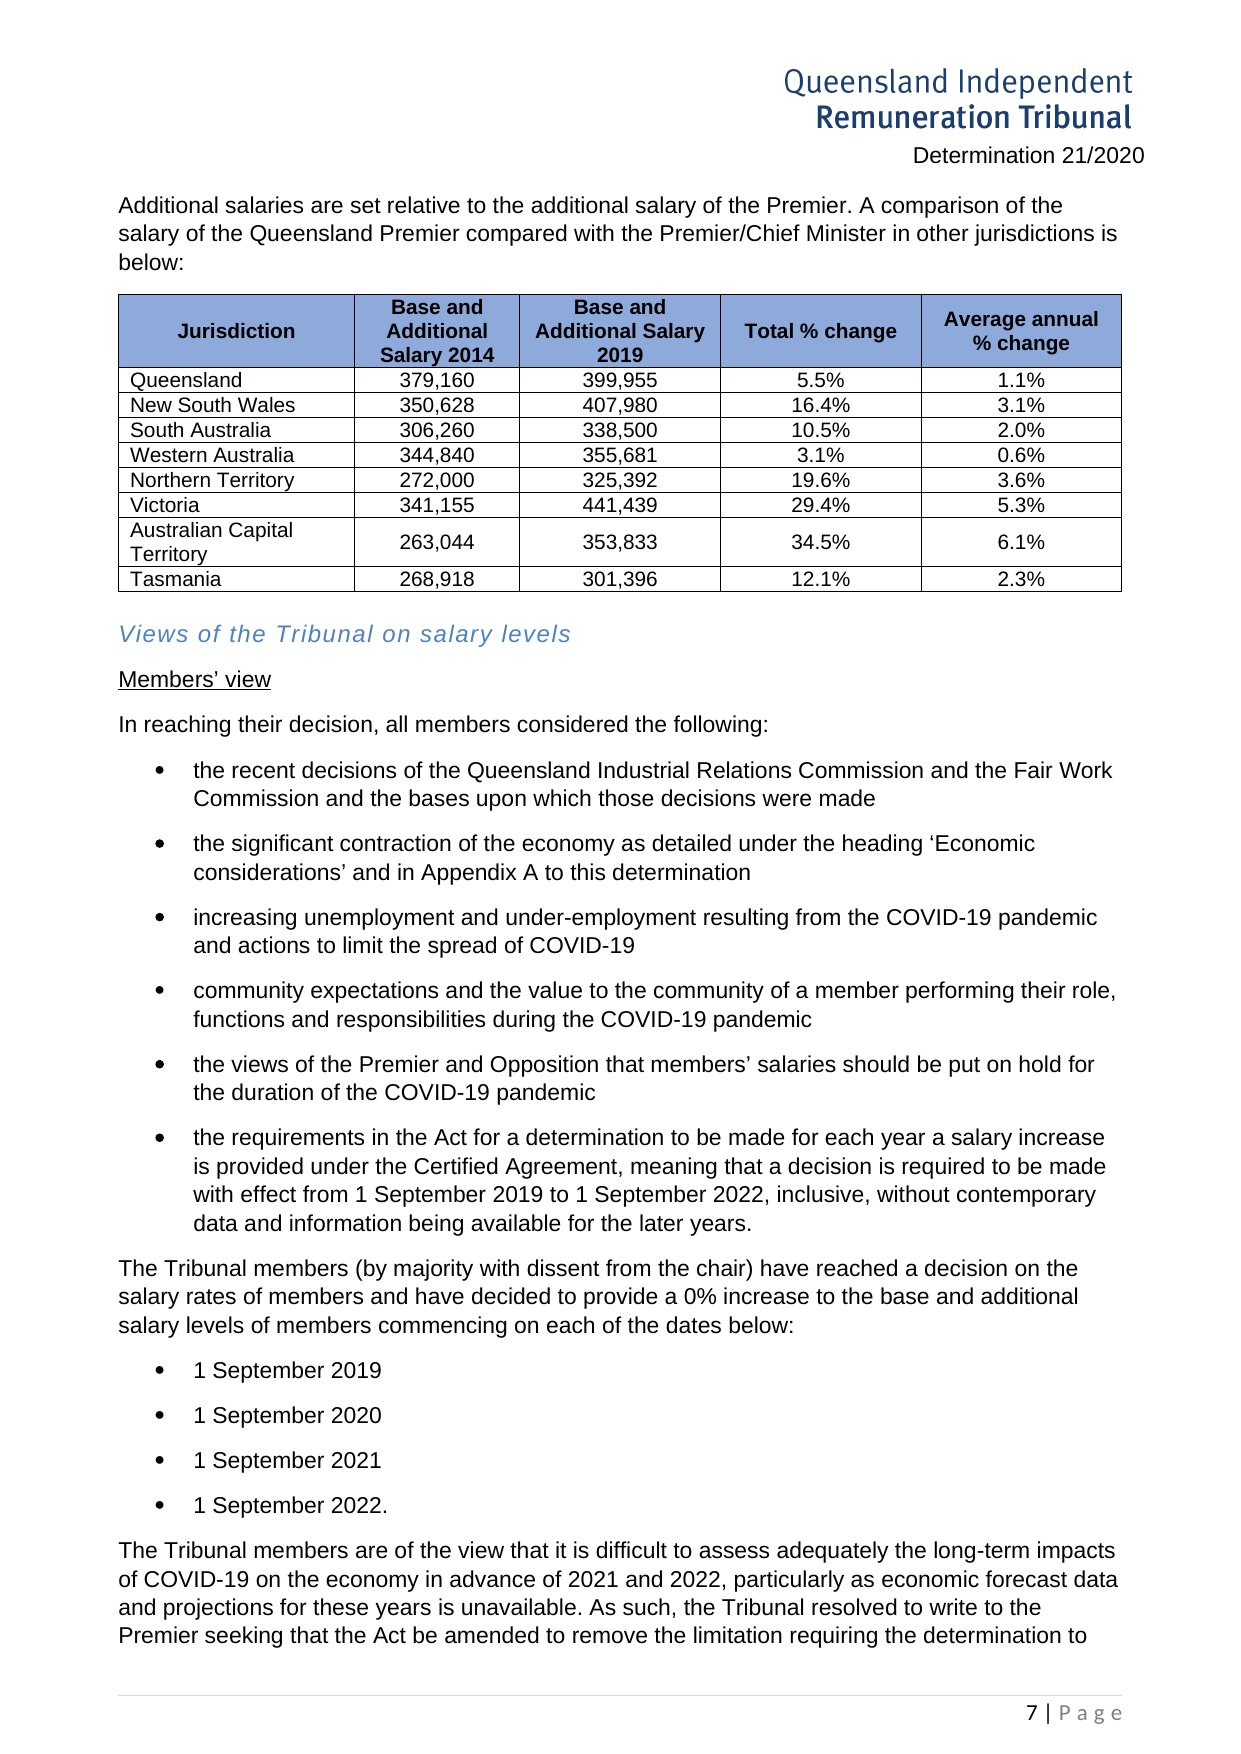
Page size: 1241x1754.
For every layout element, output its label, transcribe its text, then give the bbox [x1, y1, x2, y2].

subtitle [118, 1537, 1122, 1649]
table_cell 399,955 [520, 368, 720, 392]
table_cell 441,439 [520, 493, 720, 517]
subtitle 1 September 2019 [156, 1357, 1122, 1383]
table_cell 3.6% [922, 468, 1121, 492]
subtitle 1 September 2020 [156, 1402, 1122, 1428]
picture [683, 53, 1151, 136]
subtitle increasing unemployment and under-employment resulting from the COVID-19 pandemic and actions to limit the spread of COVID-19 [156, 904, 1122, 958]
subtitle the significant contraction of the economy as detailed under the heading ‘Economic considerations’ and in Appendix A to this determination [156, 830, 1122, 885]
table_cell 379,160 [355, 368, 519, 392]
table_cell 34.5% [721, 518, 921, 566]
table_cell 344,840 [355, 443, 519, 467]
table_cell Tasmania [119, 567, 354, 591]
table_cell 12.1% [721, 567, 921, 591]
table_cell 263,044 [355, 518, 519, 566]
table_header Jurisdiction [119, 295, 354, 367]
table_cell South Australia [119, 418, 354, 442]
table_cell 2.0% [922, 418, 1121, 442]
subtitle Views of the Tribunal on salary levels [118, 620, 1122, 647]
table_cell 350,628 [355, 393, 519, 417]
table_header Total % change [721, 295, 921, 367]
table_cell 325,392 [520, 468, 720, 492]
subtitle community expectations and the value to the community of a member performing their role, functions and responsibilities during the COVID-19 pandemic [156, 977, 1122, 1032]
table_cell 341,155 [355, 493, 519, 517]
table_cell 338,500 [520, 418, 720, 442]
table_cell Australian Capital Territory [119, 518, 354, 566]
table_cell 272,000 [355, 468, 519, 492]
subtitle 1 September 2021 [156, 1447, 1122, 1473]
subtitle Additional salaries are set relative to the additional salary of the Premier. A comparison of the salary of the Queensland Premier compared with the Premier/Chief Minister in other jurisdictions is below: [118, 192, 1122, 275]
subtitle In reaching their decision, all members considered the following: [118, 711, 1122, 738]
subtitle the views of the Premier and Opposition that members’ salaries should be put on hold for the duration of the COVID-19 pandemic [156, 1051, 1122, 1106]
table_cell 268,918 [355, 567, 519, 591]
table_cell 355,681 [520, 443, 720, 467]
table_cell Western Australia [119, 443, 354, 467]
table_header Base and Additional Salary 2014 [355, 295, 519, 367]
table_header Average annual % change [922, 295, 1121, 367]
subtitle Members’ view [118, 666, 1122, 693]
table_cell 6.1% [922, 518, 1121, 566]
subtitle 1 September 2022. [156, 1492, 1122, 1518]
table_cell 301,396 [520, 567, 720, 591]
table_cell Northern Territory [119, 468, 354, 492]
subtitle the recent decisions of the Queensland Industrial Relations Commission and the Fair Work Commission and the bases upon which those decisions were made [156, 757, 1122, 811]
table_cell 306,260 [355, 418, 519, 442]
table_cell New South Wales [119, 393, 354, 417]
table_cell 10.5% [721, 418, 921, 442]
table_header Base and Additional Salary 2019 [520, 295, 720, 367]
table_cell Victoria [119, 493, 354, 517]
table_cell 2.3% [922, 567, 1121, 591]
table_cell Queensland [119, 368, 354, 392]
table_cell 0.6% [922, 443, 1121, 467]
table_cell 29.4% [721, 493, 921, 517]
table_cell 1.1% [922, 368, 1121, 392]
table_cell 16.4% [721, 393, 921, 417]
subtitle The Tribunal members (by majority with dissent from the chair) have reached a decision on the salary rates of members and have decided to provide a 0% increase to the base and additional salary levels of members commencing on each of the dates below: [118, 1255, 1122, 1338]
table_cell 3.1% [721, 443, 921, 467]
table_cell 3.1% [922, 393, 1121, 417]
table_cell 407,980 [520, 393, 720, 417]
table_cell 353,833 [520, 518, 720, 566]
table_cell 19.6% [721, 468, 921, 492]
table_cell 5.5% [721, 368, 921, 392]
table_cell 5.3% [922, 493, 1121, 517]
subtitle the requirements in the Act for a determination to be made for each year a salary increase is provided under the Certified Agreement, meaning that a decision is required to be made with effect from 1 September 2019 to 1 September 2022, inclusive, without contemporary data and information being available for the later years. [156, 1124, 1122, 1236]
